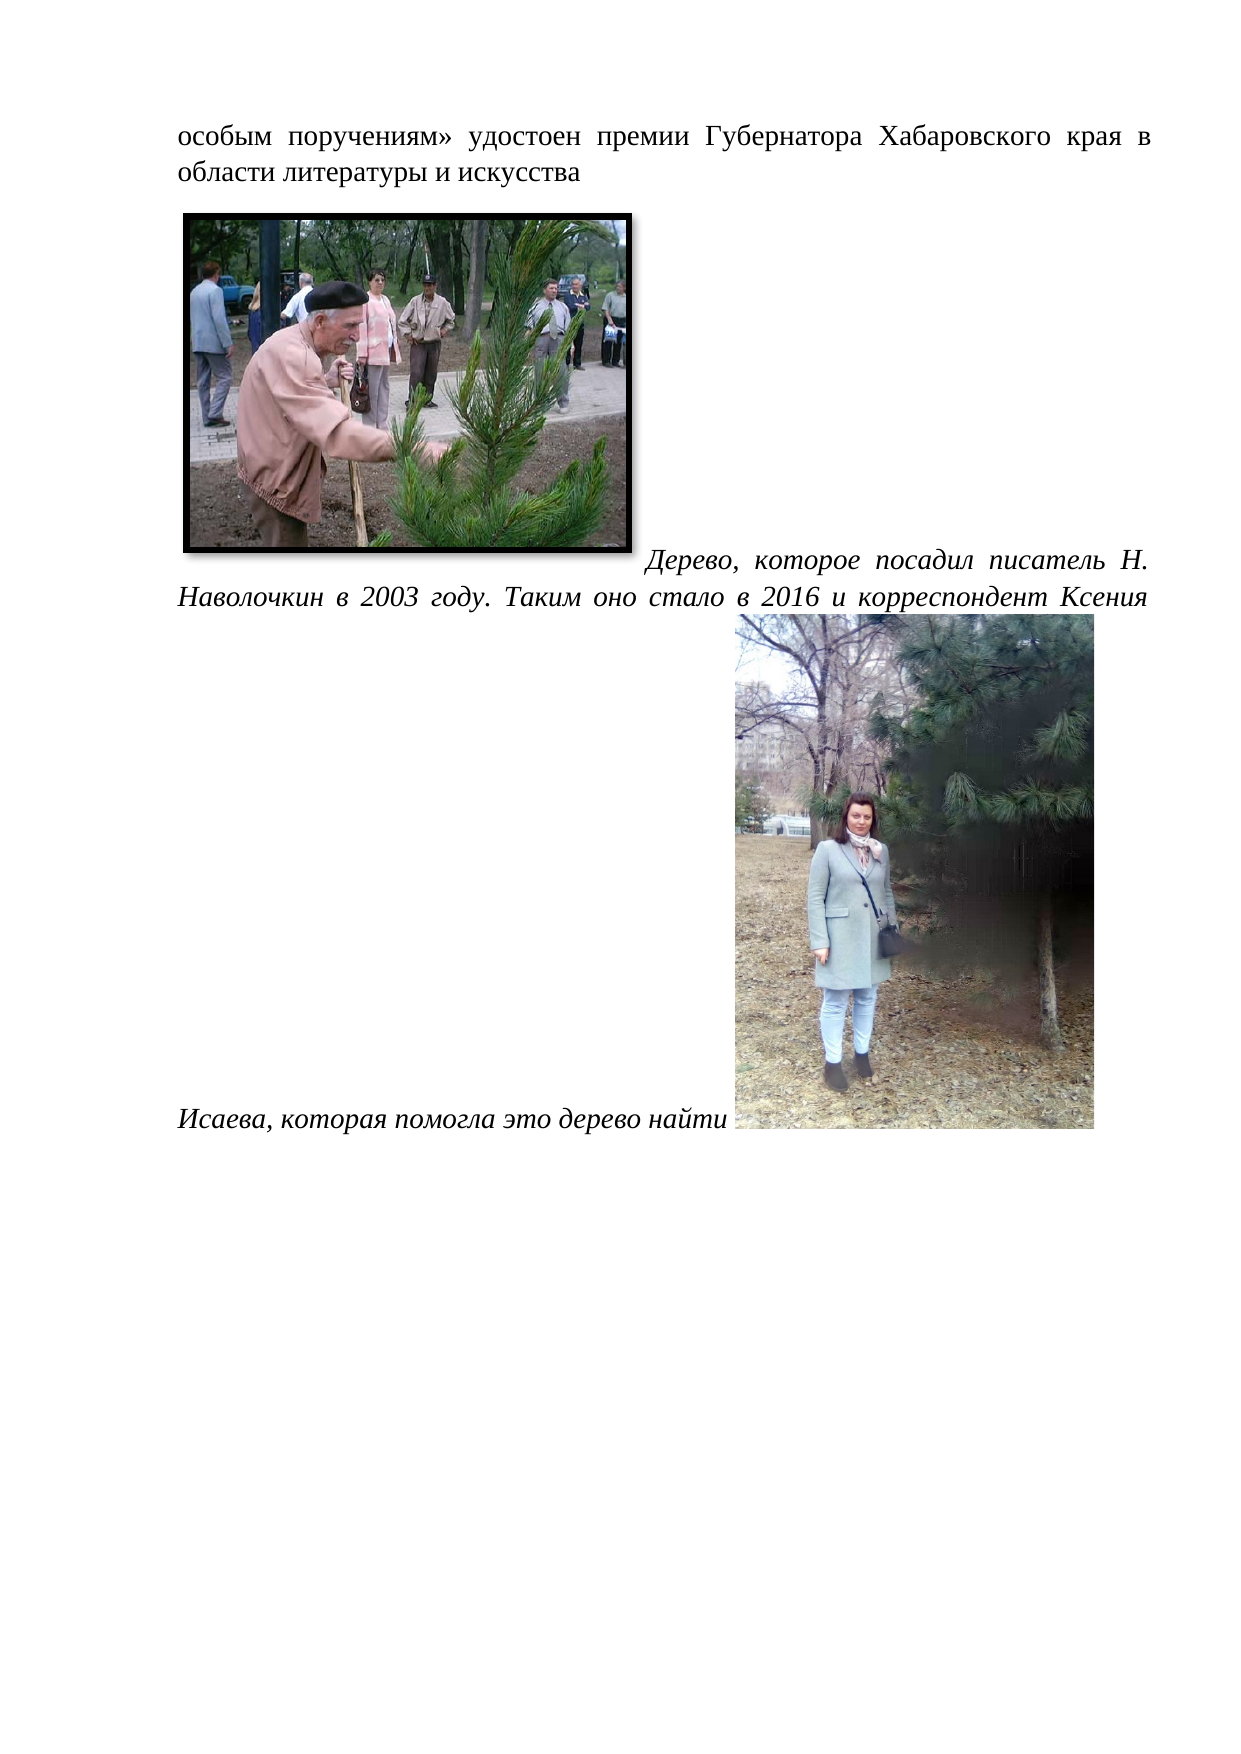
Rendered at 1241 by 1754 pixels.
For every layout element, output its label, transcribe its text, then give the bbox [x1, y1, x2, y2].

picture [190, 220, 626, 547]
picture [735, 614, 1095, 1129]
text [177, 118, 1152, 188]
